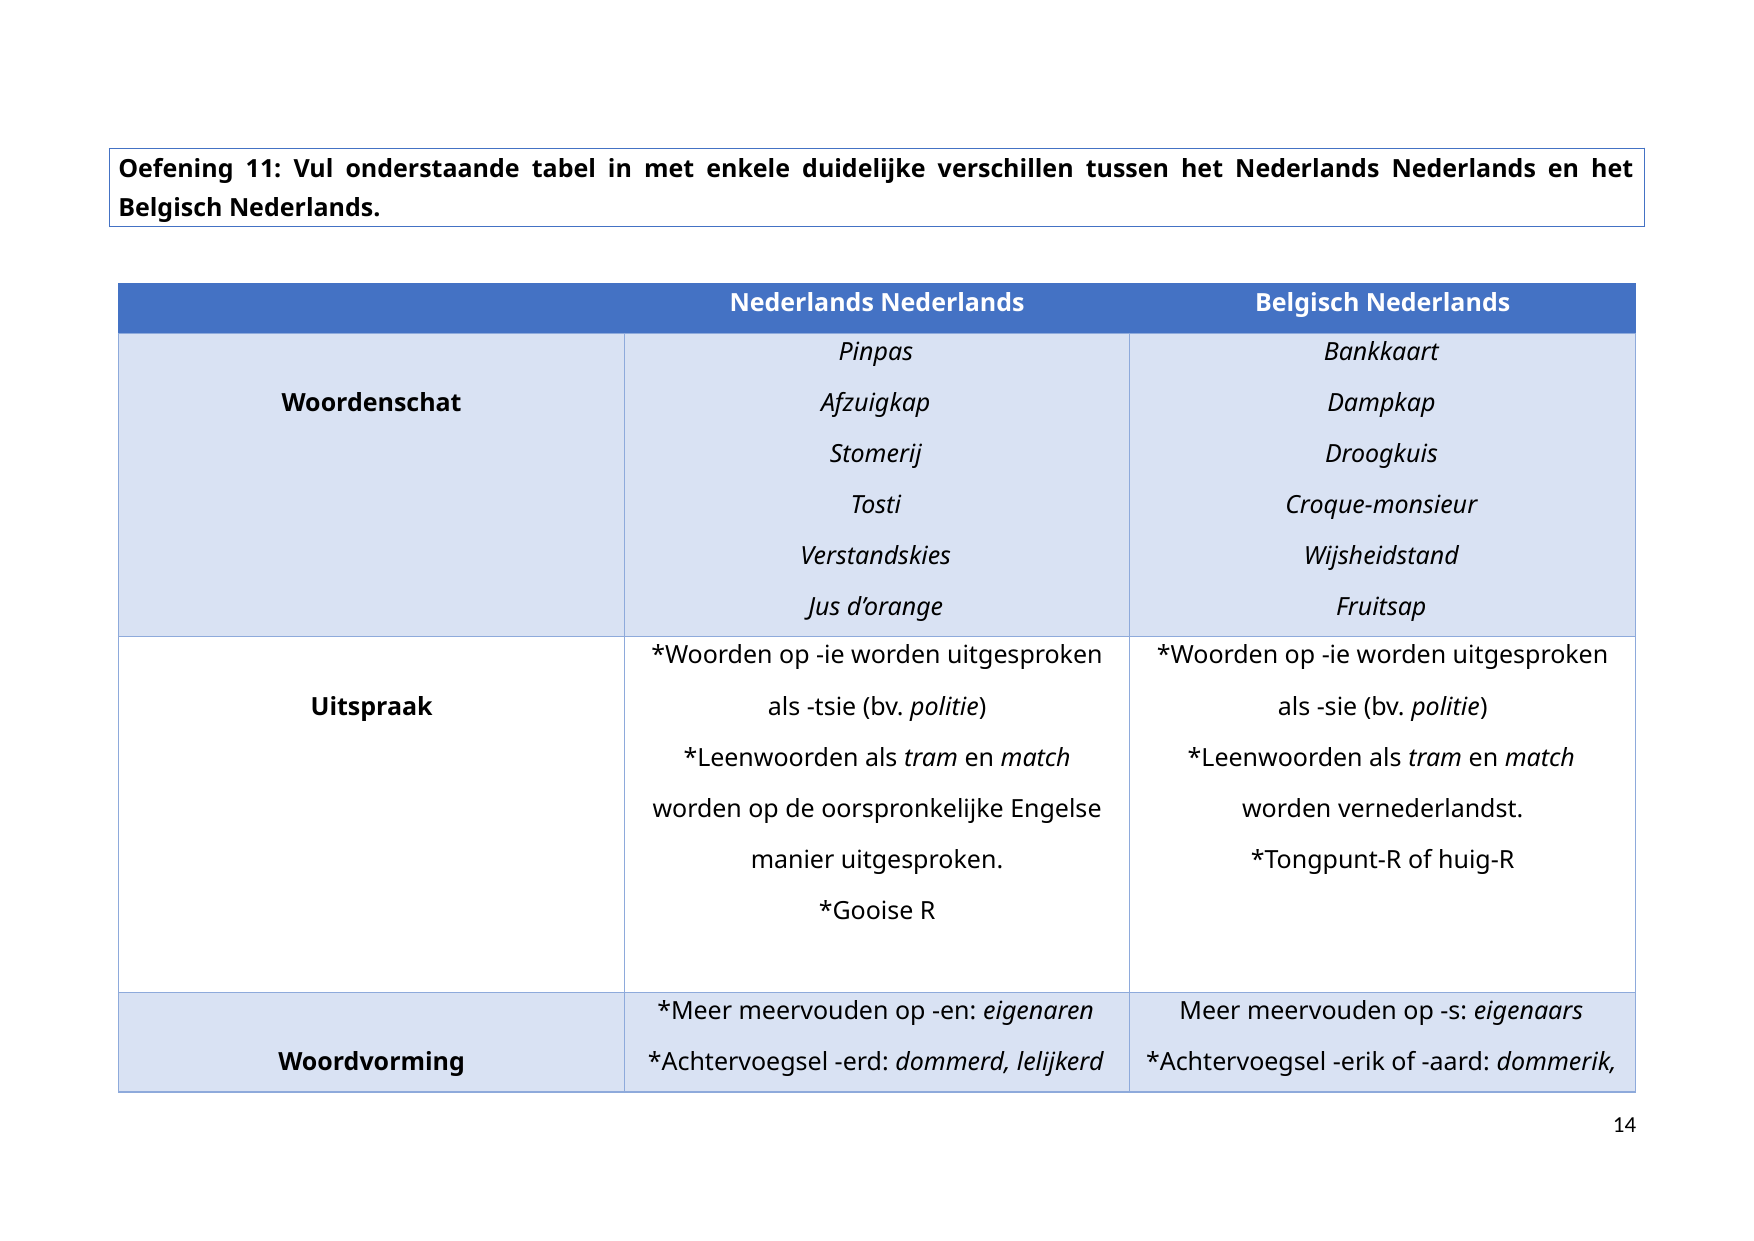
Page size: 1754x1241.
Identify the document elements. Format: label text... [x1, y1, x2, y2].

table_header [119, 284, 624, 333]
table_cell Woordvorming [119, 993, 624, 1091]
table_header Belgisch Nederlands [1130, 284, 1635, 333]
table_cell Woordenschat [119, 334, 624, 636]
text Oefening 11: Vul onderstaande tabel in met enkele duidelijke verschillen tussen het Nederlands Nederlands en het Belgisch Nederlands. [110, 149, 1644, 226]
table_cell *Woorden op -ie worden uitgesproken als -tsie (bv. politie) *Leenwoorden als tram en match worden op de oorspronkelijke Engelse manier uitgesproken. *Gooise R [625, 637, 1129, 992]
table_cell Bankkaart Dampkap Droogkuis Croque-monsieur Wijsheidstand Fruitsap [1130, 334, 1635, 636]
table_cell Pinpas Afzuigkap Stomerij Tosti Verstandskies Jus d’orange [625, 334, 1129, 636]
table_cell Uitspraak [119, 637, 624, 992]
table_header Nederlands Nederlands [625, 284, 1129, 333]
table_cell *Woorden op -ie worden uitgesproken als -sie (bv. politie) *Leenwoorden als tram en match worden vernederlandst. *Tongpunt-R of huig-R [1130, 637, 1635, 992]
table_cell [625, 993, 1129, 1091]
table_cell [1130, 993, 1635, 1091]
